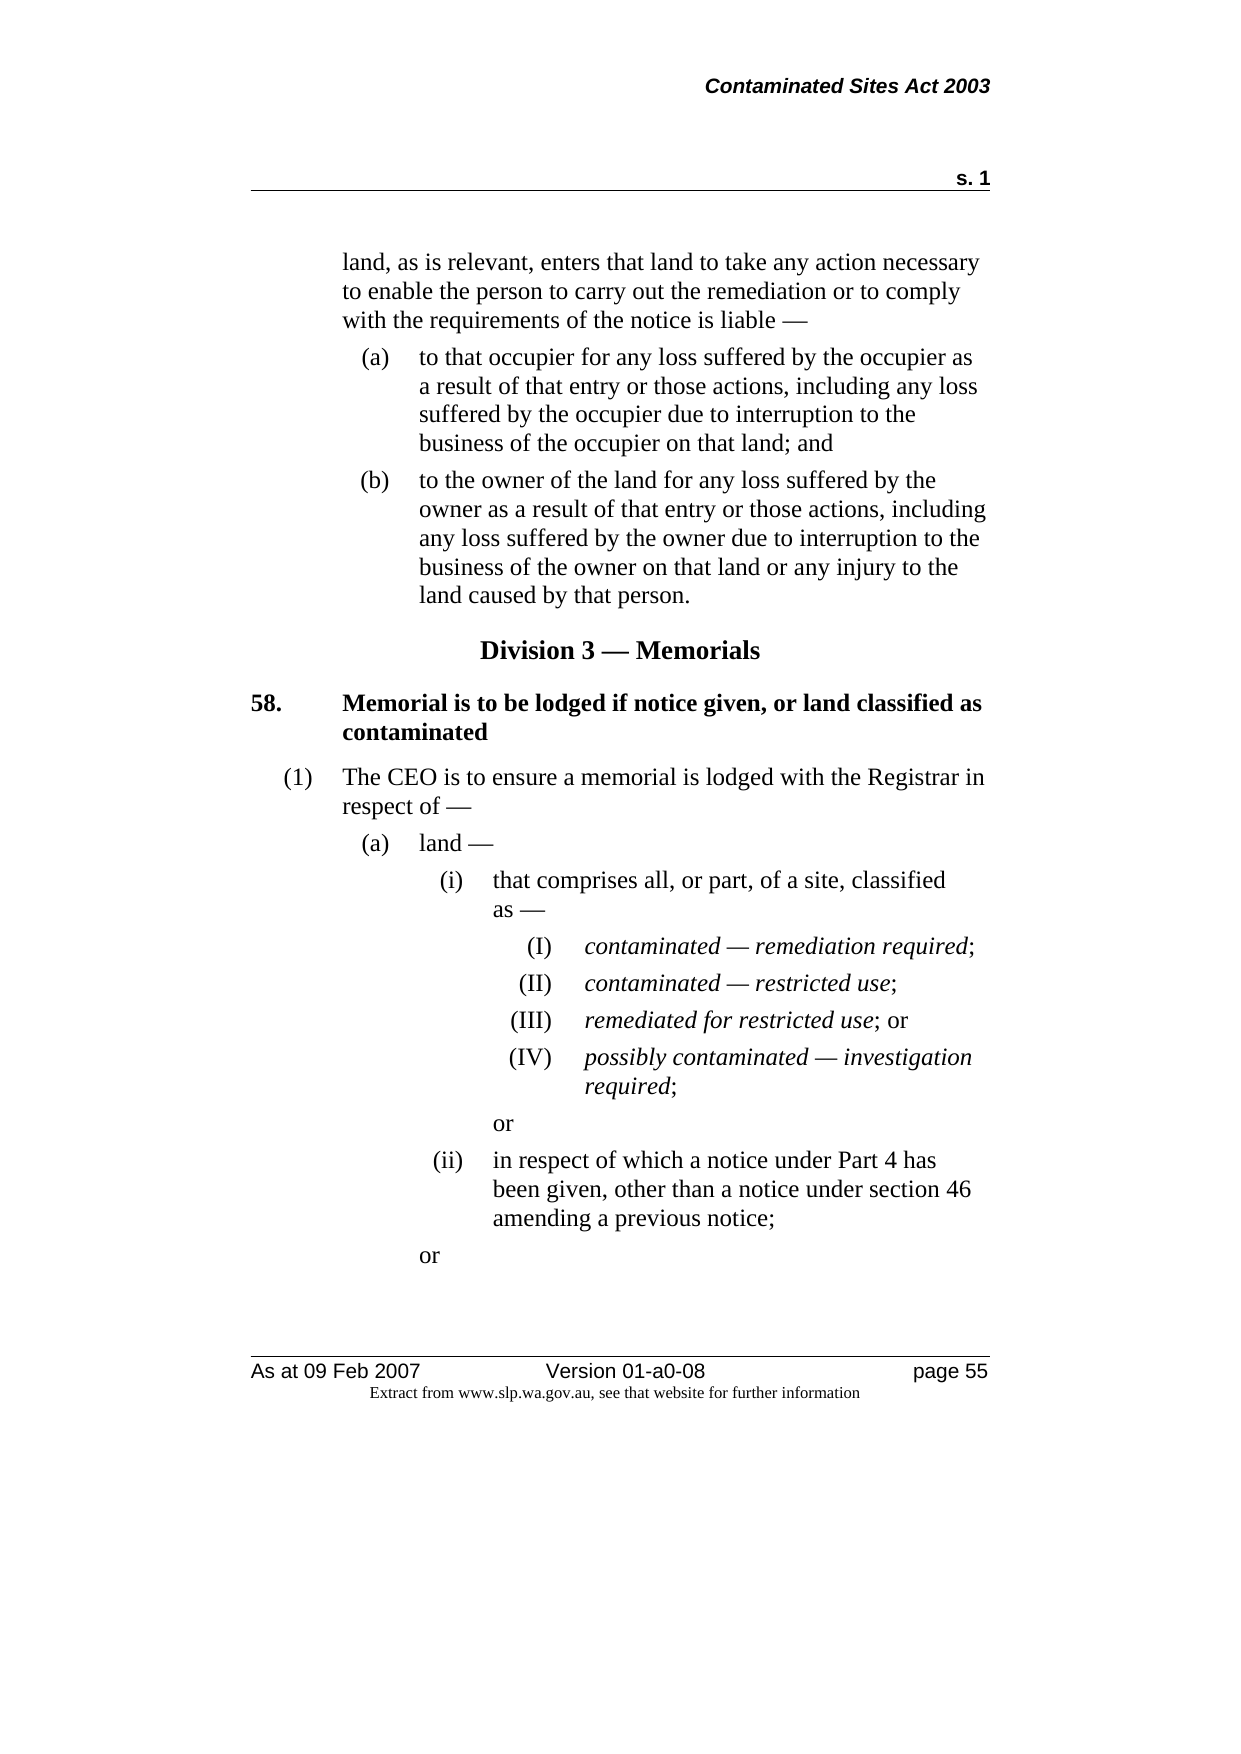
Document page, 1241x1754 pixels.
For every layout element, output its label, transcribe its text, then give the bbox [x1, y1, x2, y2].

subtitle Division 3 — Memorials [251, 634, 990, 665]
text (I) contaminated — remediation required; [251, 931, 990, 960]
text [251, 247, 990, 334]
text (II) contaminated — restricted use; [251, 968, 990, 997]
text (IV) possibly contaminated — investigation required; [251, 1042, 990, 1100]
text (b) to the owner of the land for any loss suffered by the owner as a result of that entry or those actions, including any loss suffered by the owner due to interruption to the business of the owner on that land or any injury to the land caused by that person. [251, 465, 990, 609]
text or [251, 1108, 990, 1137]
text (III) remediated for restricted use; or [251, 1005, 990, 1034]
text (a) to that occupier for any loss suffered by the occupier as a result of that entry or those actions, including any loss suffered by the occupier due to interruption to the business of the occupier on that land; and [251, 342, 990, 457]
text or [251, 1240, 990, 1269]
subtitle 58. Memorial is to be lodged if notice given, or land classified as contaminated [251, 688, 990, 746]
text (ii) in respect of which a notice under Part 4 has been given, other than a notice under section 46 amending a previous notice; [251, 1145, 990, 1232]
text (i) that comprises all, or part, of a site, classified as — [251, 865, 990, 923]
text (1) The CEO is to ensure a memorial is lodged with the Registrar in respect of — [251, 762, 990, 820]
text (a) land — [251, 828, 990, 857]
